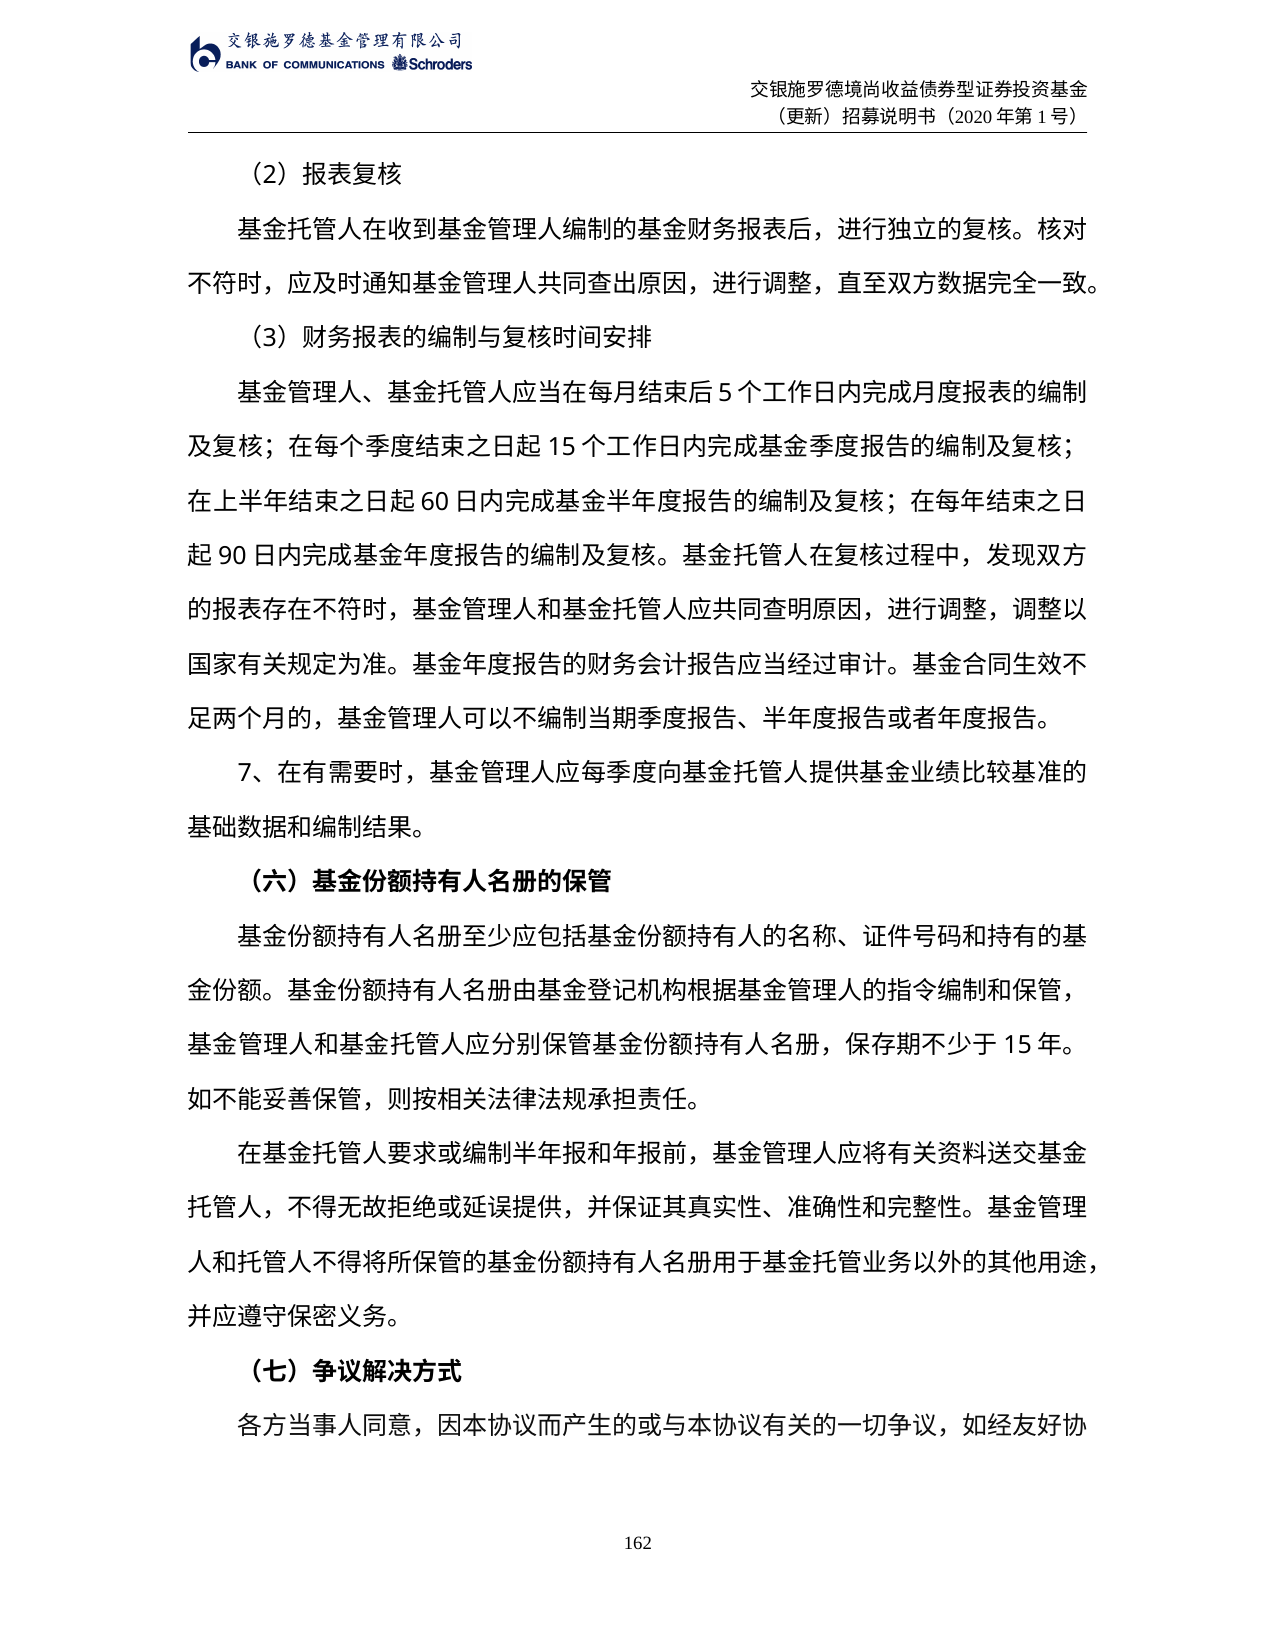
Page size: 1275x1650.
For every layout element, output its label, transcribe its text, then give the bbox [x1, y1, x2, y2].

text （2）报表复核 [187, 155, 1087, 191]
text 基金管理人、基金托管人应当在每月结束后5个工作日内完成月度报表的编制及复核；在每个季度结束之日起15个工作日内完成基金季度报告的编制及复核；在上半年结束之日起60日内完成基金半年度报告的编制及复核；在每年结束之日起90日内完成基金年度报告的编制及复核。基金托管人在复核过程中，发现双方的报表存在不符时，基金管理人和基金托管人应共同查明原因，进行调整，调整以国家有关规定为准。基金年度报告的财务会计报告应当经过审计。基金合同生效不足两个月的，基金管理人可以不编制当期季度报告、半年度报告或者年度报告。 [187, 372, 1087, 735]
text （3）财务报表的编制与复核时间安排 [187, 318, 1087, 354]
text （七）争议解决方式 [187, 1351, 1087, 1387]
text （六）基金份额持有人名册的保管 [187, 862, 1087, 898]
picture [190, 32, 472, 72]
text 7、在有需要时，基金管理人应每季度向基金托管人提供基金业绩比较基准的基础数据和编制结果。 [187, 753, 1087, 843]
text 在基金托管人要求或编制半年报和年报前，基金管理人应将有关资料送交基金托管人，不得无故拒绝或延误提供，并保证其真实性、准确性和完整性。基金管理人和托管人不得将所保管的基金份额持有人名册用于基金托管业务以外的其他用途，并应遵守保密义务。 [187, 1133, 1087, 1333]
text 基金份额持有人名册至少应包括基金份额持有人的名称、证件号码和持有的基金份额。基金份额持有人名册由基金登记机构根据基金管理人的指令编制和保管，基金管理人和基金托管人应分别保管基金份额持有人名册，保存期不少于15年。如不能妥善保管，则按相关法律法规承担责任。 [187, 916, 1087, 1115]
text 基金托管人在收到基金管理人编制的基金财务报表后，进行独立的复核。核对不符时，应及时通知基金管理人共同查出原因，进行调整，直至双方数据完全一致。 [187, 209, 1087, 300]
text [187, 1405, 1087, 1442]
